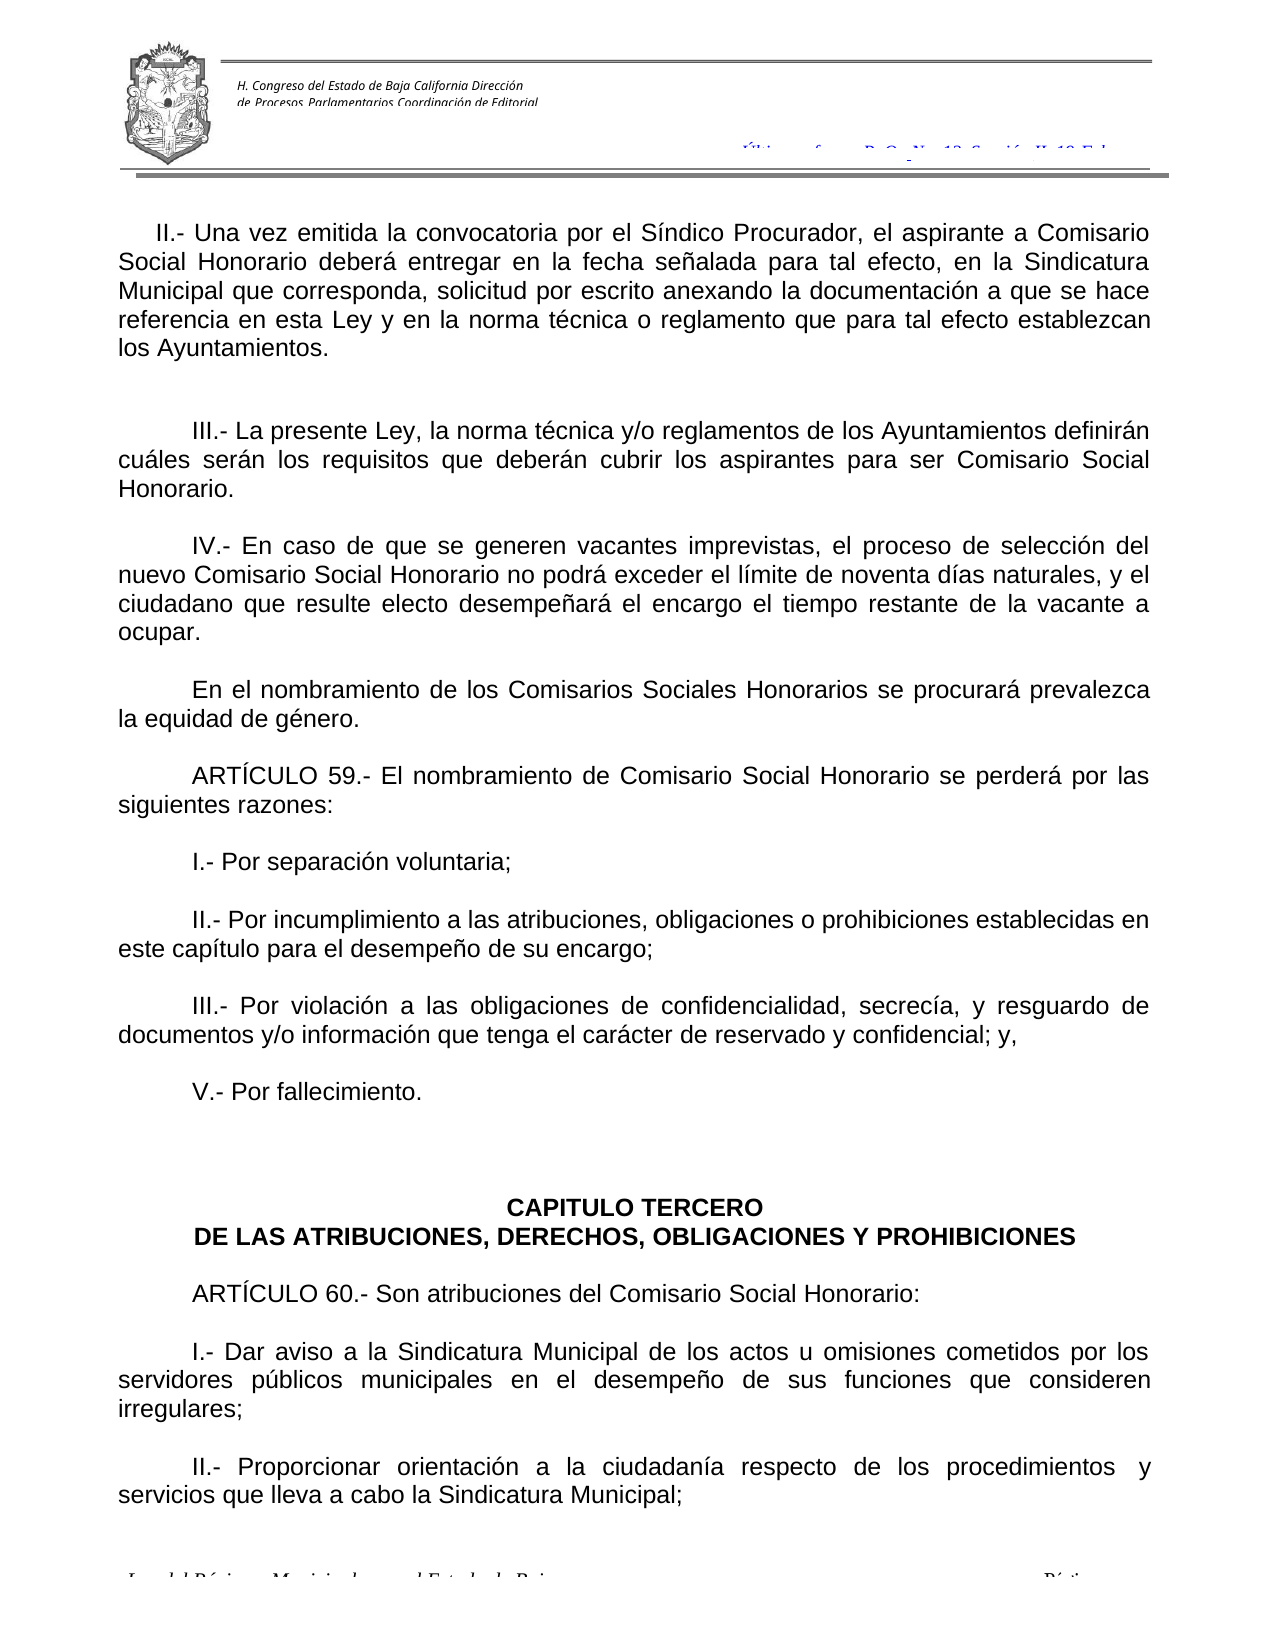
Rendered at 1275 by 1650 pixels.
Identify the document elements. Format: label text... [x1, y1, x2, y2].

text I.- Dar aviso a la Sindicatura Municipal de los actos u omisiones cometidos por los servidores públicos municipales en el desempeño de sus funciones que consideren irregulares; [118, 1336, 1151, 1423]
text II.- Proporcionar orientación a la ciudadanía respecto de los procedimientos y servicios que lleva a cabo la Sindicatura Municipal; [118, 1451, 1151, 1509]
text En el nombramiento de los Comisarios Sociales Honorarios se procurará prevalezca la equidad de género. [118, 675, 1151, 732]
text I.- Por separación voluntaria; [192, 847, 1171, 876]
text ARTÍCULO 59.- El nombramiento de Comisario Social Honorario se perderá por las siguientes razones: [118, 761, 1151, 819]
text ARTÍCULO 60.- Son atribuciones del Comisario Social Honorario: [192, 1279, 1171, 1308]
text DE LAS ATRIBUCIONES, DERECHOS, OBLIGACIONES Y PROHIBICIONES [193, 1221, 1077, 1250]
text V.- Por fallecimiento. [192, 1077, 1171, 1106]
picture [123, 40, 214, 166]
text CAPITULO TERCERO [283, 1193, 986, 1221]
text IV.- En caso de que se generen vacantes imprevistas, el proceso de selección del nuevo Comisario Social Honorario no podrá exceder el límite de noventa días naturales, y el ciudadano que resulte electo desempeñará el encargo el tiempo restante de la vacante a ocupar. [118, 531, 1151, 646]
text III.- Por violación a las obligaciones de confidencialidad, secrecía, y resguardo de documentos y/o información que tenga el carácter de reservado y confidencial; y, [118, 991, 1151, 1049]
text III.- La presente Ley, la norma técnica y/o reglamentos de los Ayuntamientos definirán cuáles serán los requisitos que deberán cubrir los aspirantes para ser Comisario Social Honorario. [118, 416, 1152, 502]
text II.- Una vez emitida la convocatoria por el Síndico Procurador, el aspirante a Comisario Social Honorario deberá entregar en la fecha señalada para tal efecto, en la Sindicatura Municipal que corresponda, solicitud por escrito anexando la documentación a que se hace referencia en esta Ley y en la norma técnica o reglamento que para tal efecto establezcan los Ayuntamientos. [118, 218, 1151, 362]
text II.- Por incumplimiento a las atribuciones, obligaciones o prohibiciones establecidas en este capítulo para el desempeño de su encargo; [118, 905, 1151, 962]
